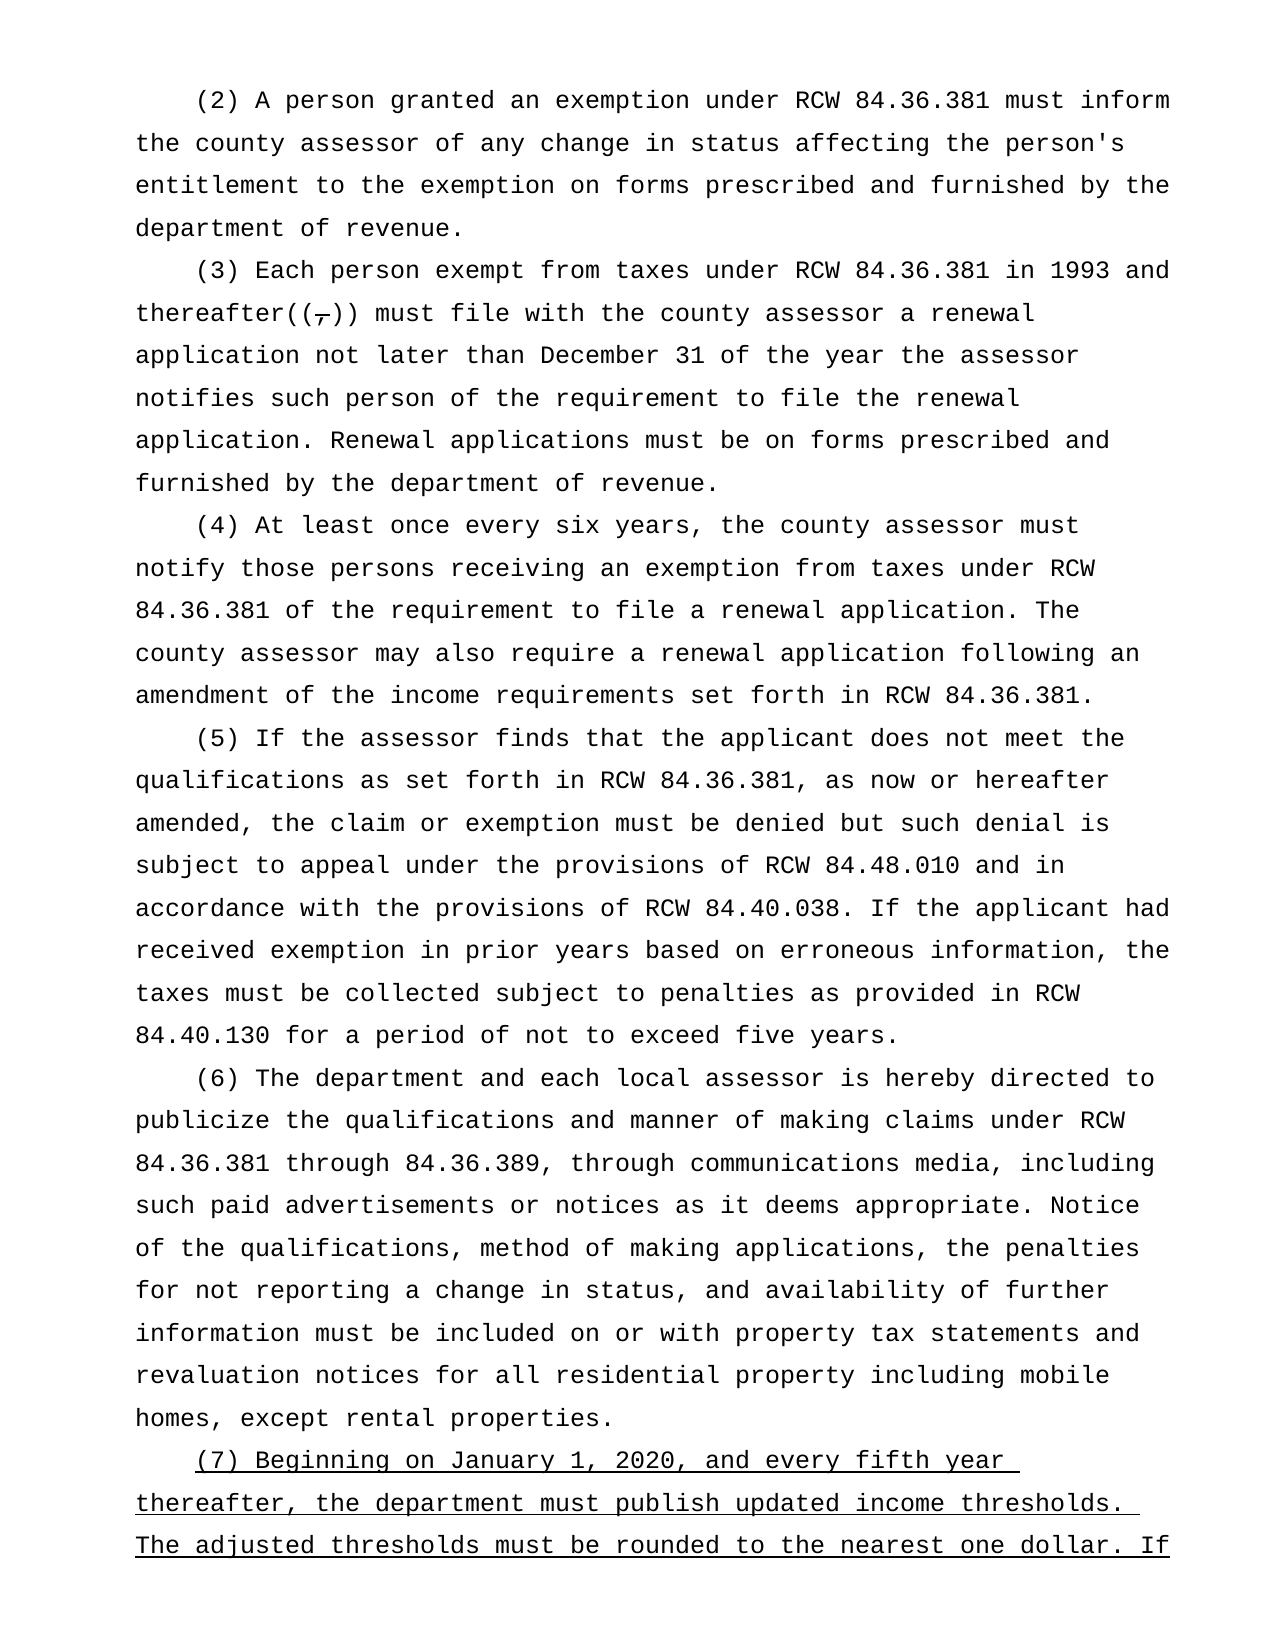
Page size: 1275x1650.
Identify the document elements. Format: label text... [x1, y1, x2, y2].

text (6) The department and each local assessor is hereby directed to publicize the qualifications and manner of making claims under RCW 84.36.381 through 84.36.389, through communications media, including such paid advertisements or notices as it deems appropriate. Notice of the qualifications, method of making applications, the penalties for not reporting a change in status, and availability of further information must be included on or with property tax statements and revaluation notices for all residential property including mobile homes, except rental properties. [135, 1052, 1170, 1435]
text (3) Each person exempt from taxes under RCW 84.36.381 in 1993 and thereafter((,)) must file with the county assessor a renewal application not later than December 31 of the year the assessor notifies such person of the requirement to file the renewal application. Renewal applications must be on forms prescribed and furnished by the department of revenue. [135, 245, 1170, 500]
text (5) If the assessor finds that the applicant does not meet the qualifications as set forth in RCW 84.36.381, as now or hereafter amended, the claim or exemption must be denied but such denial is subject to appeal under the provisions of RCW 84.48.010 and in accordance with the provisions of RCW 84.40.038. If the applicant had received exemption in prior years based on erroneous information, the taxes must be collected subject to penalties as provided in RCW 84.40.130 for a period of not to exceed five years. [135, 712, 1170, 1052]
text (4) At least once every six years, the county assessor must notify those persons receiving an exemption from taxes under RCW 84.36.381 of the requirement to file a renewal application. The county assessor may also require a renewal application following an amendment of the income requirements set forth in RCW 84.36.381. [135, 500, 1170, 712]
text (2) A person granted an exemption under RCW 84.36.381 must inform the county assessor of any change in status affecting the person's entitlement to the exemption on forms prescribed and furnished by the department of revenue. [135, 75, 1170, 245]
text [135, 1435, 1170, 1556]
